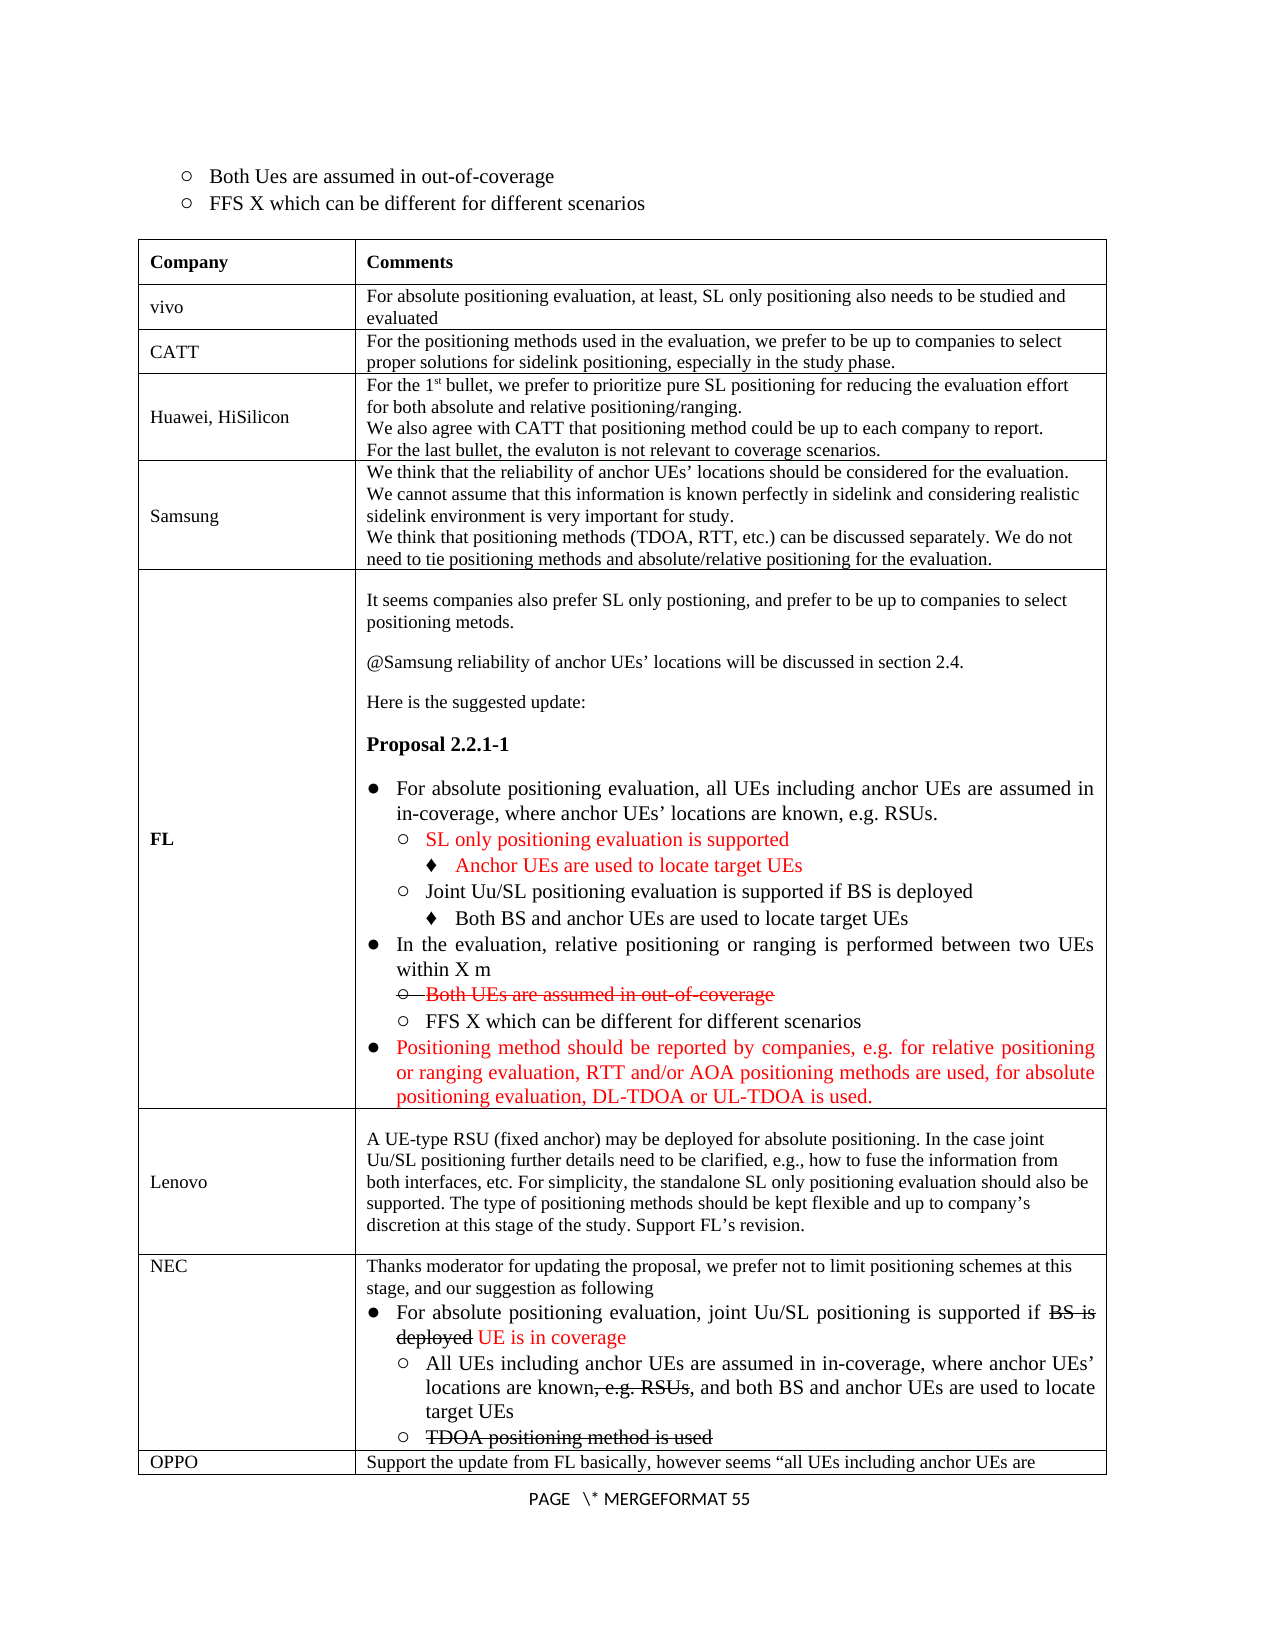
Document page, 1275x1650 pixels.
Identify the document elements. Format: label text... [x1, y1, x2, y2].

table_cell A UE-type RSU (fixed anchor) may be deployed for absolute positioning. In the case joint Uu/SL positioning further details need to be clarified, e.g., how to fuse the information from both interfaces, etc. For simplicity, the standalone SL only positioning evaluation should also be supported. The type of positioning methods should be kept flexible and up to company’s discretion at this stage of the study. Support FL’s revision. [356, 1109, 1106, 1254]
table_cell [356, 1451, 1106, 1474]
table_cell It seems companies also prefer SL only postioning, and prefer to be up to companies to select positioning metods. @Samsung reliability of anchor UEs’ locations will be discussed in section 2.4. Here is the suggested update: Proposal 2.2.1-1 For absolute positioning evaluation, all UEs including anchor UEs are assumed in in-coverage, where anchor UEs’ locations are known, e.g. RSUs. SL only positioning evaluation is supported Anchor UEs are used to locate target UEs Joint Uu/SL positioning evaluation is supported if BS is deployed Both BS and anchor UEs are used to locate target UEs In the evaluation, relative positioning or ranging is performed between two UEs within X m Both UEs are assumed in out-of-coverage FFS X which can be different for different scenarios Positioning method should be reported by companies, e.g. for relative positioning or ranging evaluation, RTT and/or AOA positioning methods are used, for absolute positioning evaluation, DL-TDOA or UL-TDOA is used. [356, 570, 1106, 1108]
table_cell CATT [139, 330, 355, 373]
table_cell vivo [139, 285, 355, 329]
table_header Comments [356, 240, 1106, 283]
table_cell Thanks moderator for updating the proposal, we prefer not to limit positioning schemes at this stage, and our suggestion as following For absolute positioning evaluation, joint Uu/SL positioning is supported if BS is deployed UE is in coverage All UEs including anchor UEs are assumed in in-coverage, where anchor UEs’ locations are known, e.g. RSUs, and both BS and anchor UEs are used to locate target UEs TDOA positioning method is used [356, 1255, 1106, 1449]
table_cell For absolute positioning evaluation, at least, SL only positioning also needs to be studied and evaluated [356, 285, 1106, 329]
table_cell For the positioning methods used in the evaluation, we prefer to be up to companies to select proper solutions for sidelink positioning, especially in the study phase. [356, 330, 1106, 373]
table_cell Lenovo [139, 1109, 355, 1254]
table_cell FL [139, 570, 355, 1108]
table_cell For the 1st bullet, we prefer to prioritize pure SL positioning for reducing the evaluation effort for both absolute and relative positioning/ranging. We also agree with CATT that positioning method could be up to each company to report. For the last bullet, the evaluton is not relevant to coverage scenarios. [356, 374, 1106, 460]
list Both Ues are assumed in out-of-coverage [179, 162, 1125, 189]
table_cell Huawei, HiSilicon [139, 374, 355, 460]
table_cell NEC [139, 1255, 355, 1449]
table_cell Samsung [139, 461, 355, 569]
table_header Company [139, 240, 355, 283]
table_cell OPPO [139, 1451, 355, 1474]
list FFS X which can be different for different scenarios [179, 189, 1125, 215]
table_cell We think that the reliability of anchor UEs’ locations should be considered for the evaluation. We cannot assume that this information is known perfectly in sidelink and considering realistic sidelink environment is very important for study. We think that positioning methods (TDOA, RTT, etc.) can be discussed separately. We do not need to tie positioning methods and absolute/relative positioning for the evaluation. [356, 461, 1106, 569]
